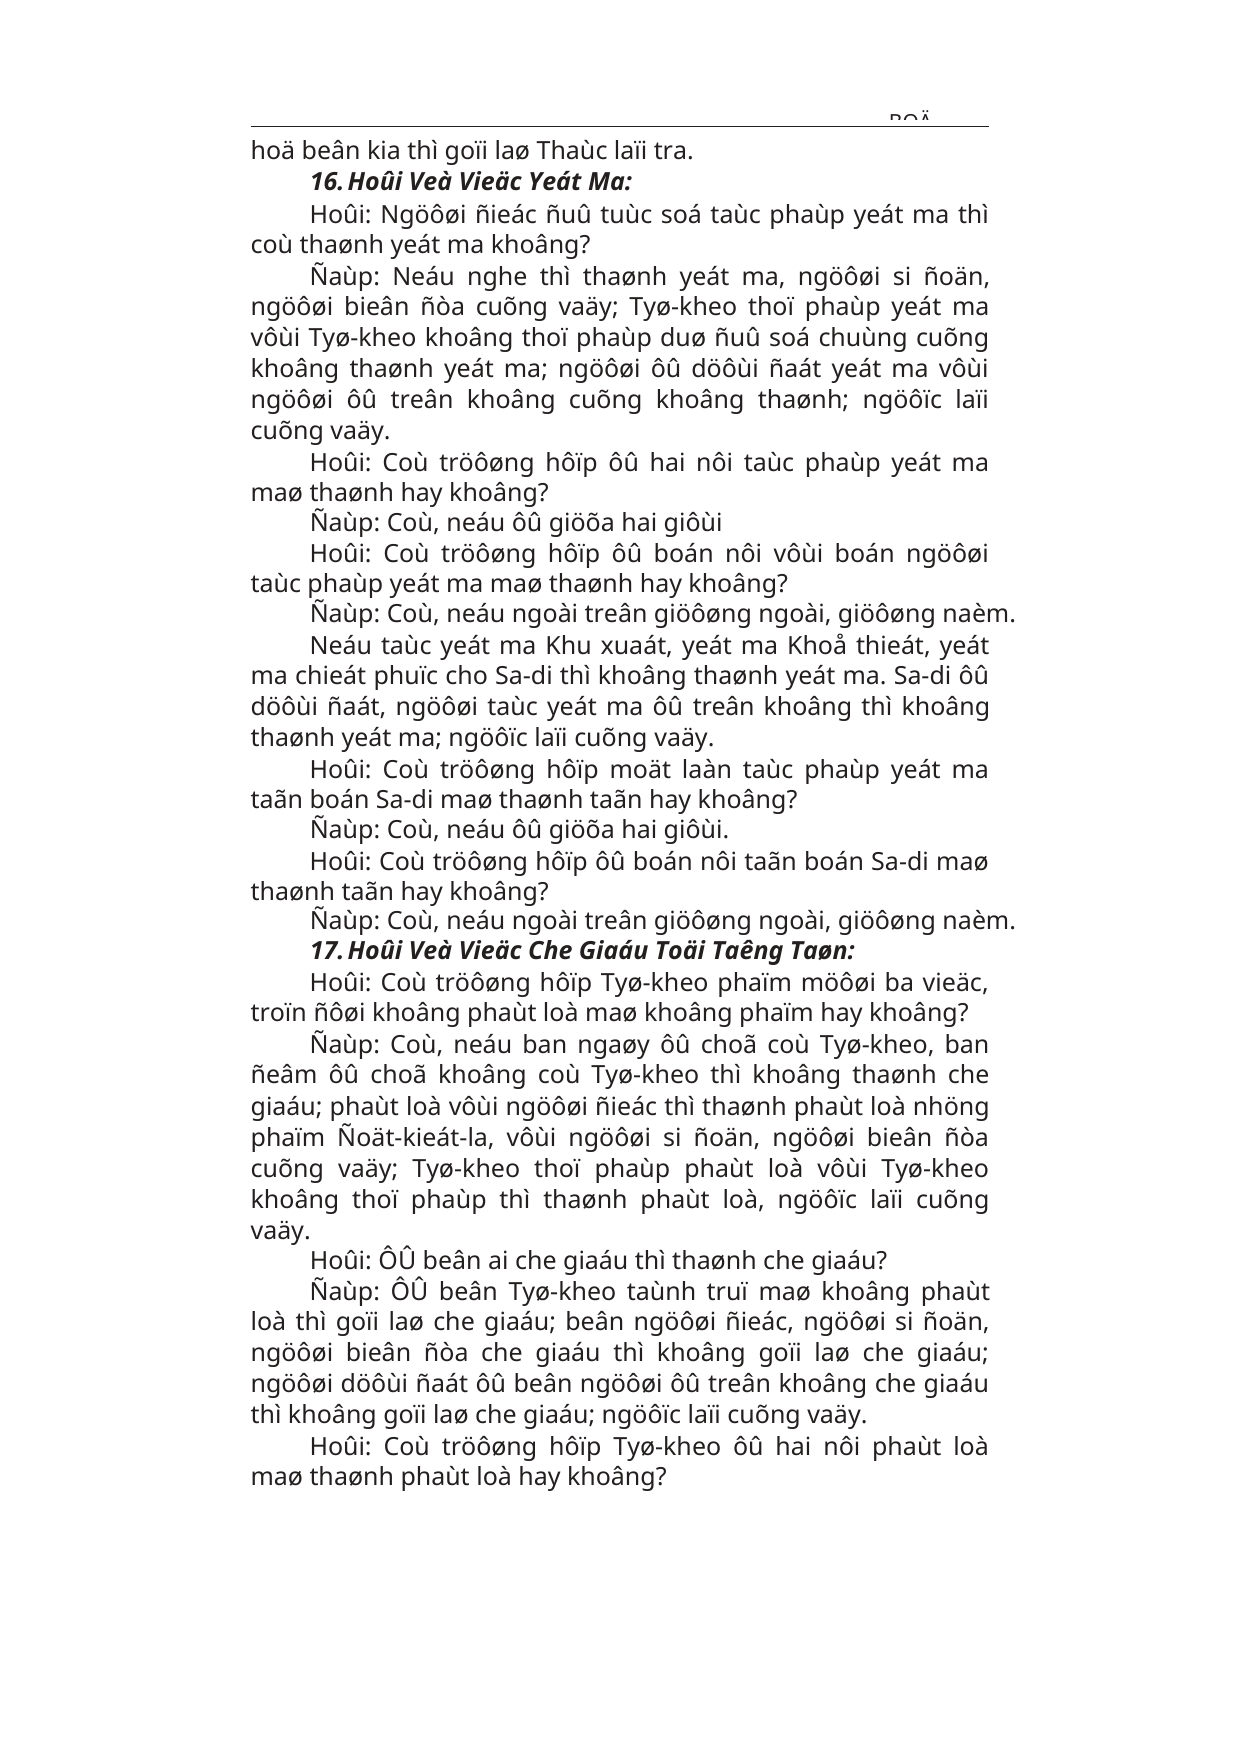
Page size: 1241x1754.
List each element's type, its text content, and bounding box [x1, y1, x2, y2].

text Ñaùp: Coù, neáu ban ngaøy ôû choã coù Tyø-kheo, ban ñeâm ôû choã khoâng coù Tyø-kheo thì khoâng thaønh che giaáu; phaùt loà vôùi ngöôøi ñieác thì thaønh phaùt loà nhöng phaïm Ñoät-kieát-la, vôùi ngöôøi si ñoän, ngöôøi bieân ñòa cuõng vaäy; Tyø-kheo thoï phaùp phaùt loà vôùi Tyø-kheo khoâng thoï phaùp thì thaønh phaùt loà, ngöôïc laïi cuõng vaäy. [250, 1029, 990, 1246]
text Ñaùp: Coù, neáu ôû giöõa hai giôùi [309, 508, 1065, 537]
text Hoûi: Coù tröôøng hôïp moät laàn taùc phaùp yeát ma taãn boán Sa-di maø thaønh taãn hay khoâng? [250, 754, 990, 816]
text Neáu taùc yeát ma Khu xuaát, yeát ma Khoå thieát, yeát ma chieát phuïc cho Sa-di thì khoâng thaønh yeát ma. Sa-di ôû döôùi ñaát, ngöôøi taùc yeát ma ôû treân khoâng thì khoâng thaønh yeát ma; ngöôïc laïi cuõng vaäy. [250, 630, 990, 754]
text Hoûi: Coù tröôøng hôïp Tyø-kheo ôû hai nôi phaùt loà maø thaønh phaùt loà hay khoâng? [250, 1431, 990, 1493]
text Ñaùp: Neáu nghe thì thaønh yeát ma, ngöôøi si ñoän, ngöôøi bieân ñòa cuõng vaäy; Tyø-kheo thoï phaùp yeát ma vôùi Tyø-kheo khoâng thoï phaùp duø ñuû soá chuùng cuõng khoâng thaønh yeát ma; ngöôøi ôû döôùi ñaát yeát ma vôùi ngöôøi ôû treân khoâng cuõng khoâng thaønh; ngöôïc laïi cuõng vaäy. [250, 260, 990, 447]
text Hoûi: Ngöôøi ñieác ñuû tuùc soá taùc phaùp yeát ma thì coù thaønh yeát ma khoâng? [250, 198, 990, 260]
subtitle Hoûi Veà Vieäc Yeát Ma: [309, 166, 1065, 197]
text Hoûi: Coù tröôøng hôïp ôû boán nôi vôùi boán ngöôøi taùc phaùp yeát ma maø thaønh hay khoâng? [250, 538, 990, 600]
text hoä beân kia thì goïi laø Thaùc laïi tra. [250, 134, 1065, 166]
text Hoûi: Coù tröôøng hôïp ôû hai nôi taùc phaùp yeát ma maø thaønh hay khoâng? [250, 447, 990, 508]
subtitle Hoûi Veà Vieäc Che Giaáu Toäi Taêng Taøn: [309, 935, 1065, 965]
text Ñaùp: Coù, neáu ngoài treân giöôøng ngoài, giöôøng naèm. [309, 600, 1065, 629]
text Hoûi: Coù tröôøng hôïp ôû boán nôi taãn boán Sa-di maø thaønh taãn hay khoâng? [250, 846, 990, 907]
text Hoûi: Coù tröôøng hôïp Tyø-kheo phaïm möôøi ba vieäc, troïn ñôøi khoâng phaùt loà maø khoâng phaïm hay khoâng? [250, 967, 990, 1029]
text Ñaùp: ÔÛ beân Tyø-kheo taùnh truï maø khoâng phaùt loà thì goïi laø che giaáu; beân ngöôøi ñieác, ngöôøi si ñoän, ngöôøi bieân ñòa che giaáu thì khoâng goïi laø che giaáu; ngöôøi döôùi ñaát ôû beân ngöôøi ôû treân khoâng che giaáu thì khoâng goïi laø che giaáu; ngöôïc laïi cuõng vaäy. [250, 1276, 990, 1431]
text Hoûi: ÔÛ beân ai che giaáu thì thaønh che giaáu? [309, 1246, 1065, 1275]
text Ñaùp: Coù, neáu ôû giöõa hai giôùi. [309, 816, 1065, 844]
text Ñaùp: Coù, neáu ngoài treân giöôøng ngoài, giöôøng naèm. [309, 907, 1065, 935]
